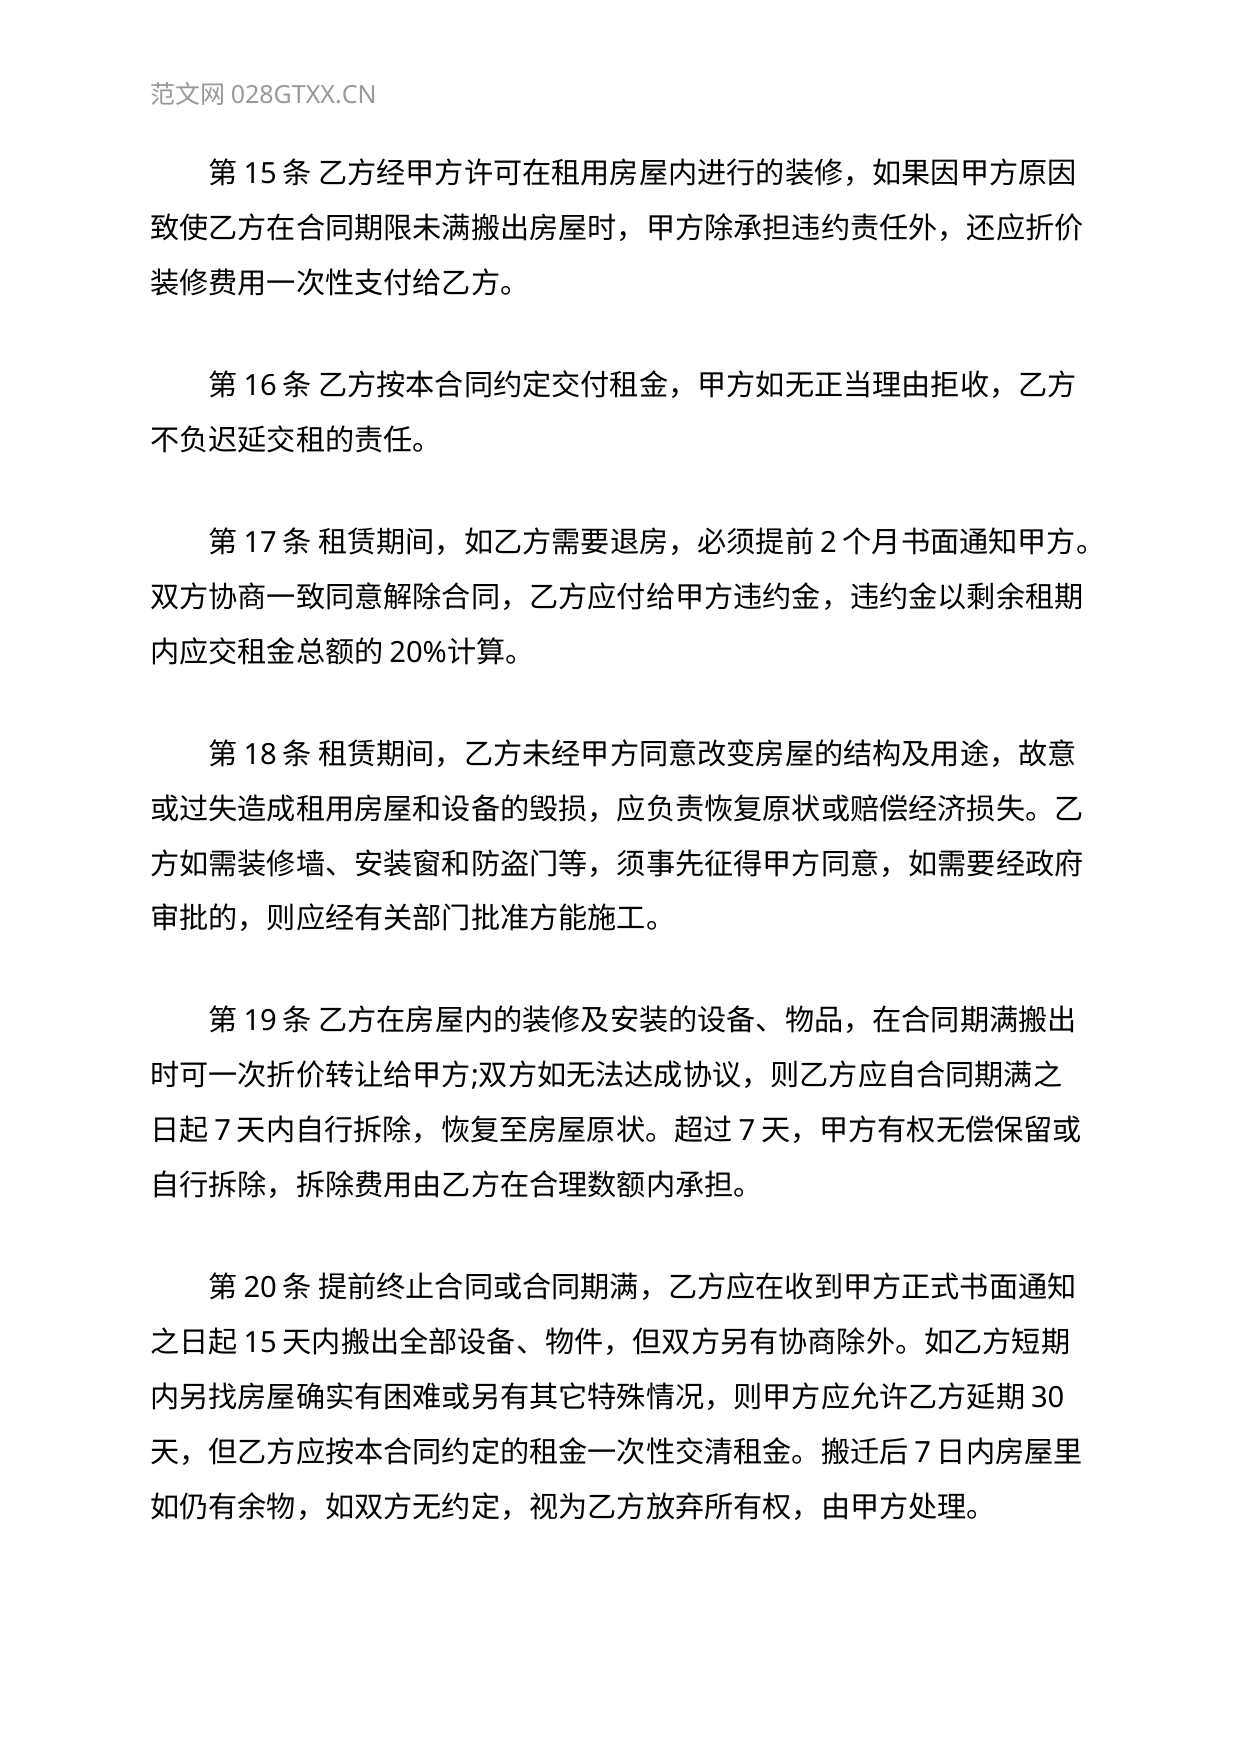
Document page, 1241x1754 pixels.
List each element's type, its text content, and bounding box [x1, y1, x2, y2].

text 第18条 租赁期间，乙方未经甲方同意改变房屋的结构及用途，故意或过失造成租用房屋和设备的毁损，应负责恢复原状或赔偿经济损失。乙方如需装修墙、安装窗和防盗门等，须事先征得甲方同意，如需要经政府审批的，则应经有关部门批准方能施工。 [150, 730, 1090, 937]
text 第19条 乙方在房屋内的装修及安装的设备、物品，在合同期满搬出时可一次折价转让给甲方;双方如无法达成协议，则乙方应自合同期满之日起7天内自行拆除，恢复至房屋原状。超过7天，甲方有权无偿保留或自行拆除，拆除费用由乙方在合理数额内承担。 [150, 997, 1090, 1204]
text 第17条 租赁期间，如乙方需要退房，必须提前2个月书面通知甲方。双方协商一致同意解除合同，乙方应付给甲方违约金，违约金以剩余租期内应交租金总额的20%计算。 [150, 518, 1090, 671]
text 第20条 提前终止合同或合同期满，乙方应在收到甲方正式书面通知之日起15天内搬出全部设备、物件，但双方另有协商除外。如乙方短期内另找房屋确实有困难或另有其它特殊情况，则甲方应允许乙方延期30天，但乙方应按本合同约定的租金一次性交清租金。搬迁后7日内房屋里如仍有余物，如双方无约定，视为乙方放弃所有权，由甲方处理。 [150, 1264, 1090, 1526]
text 第16条 乙方按本合同约定交付租金，甲方如无正当理由拒收，乙方不负迟延交租的责任。 [150, 362, 1090, 459]
text 第15条 乙方经甲方许可在租用房屋内进行的装修，如果因甲方原因致使乙方在合同期限未满搬出房屋时，甲方除承担违约责任外，还应折价装修费用一次性支付给乙方。 [150, 150, 1090, 302]
